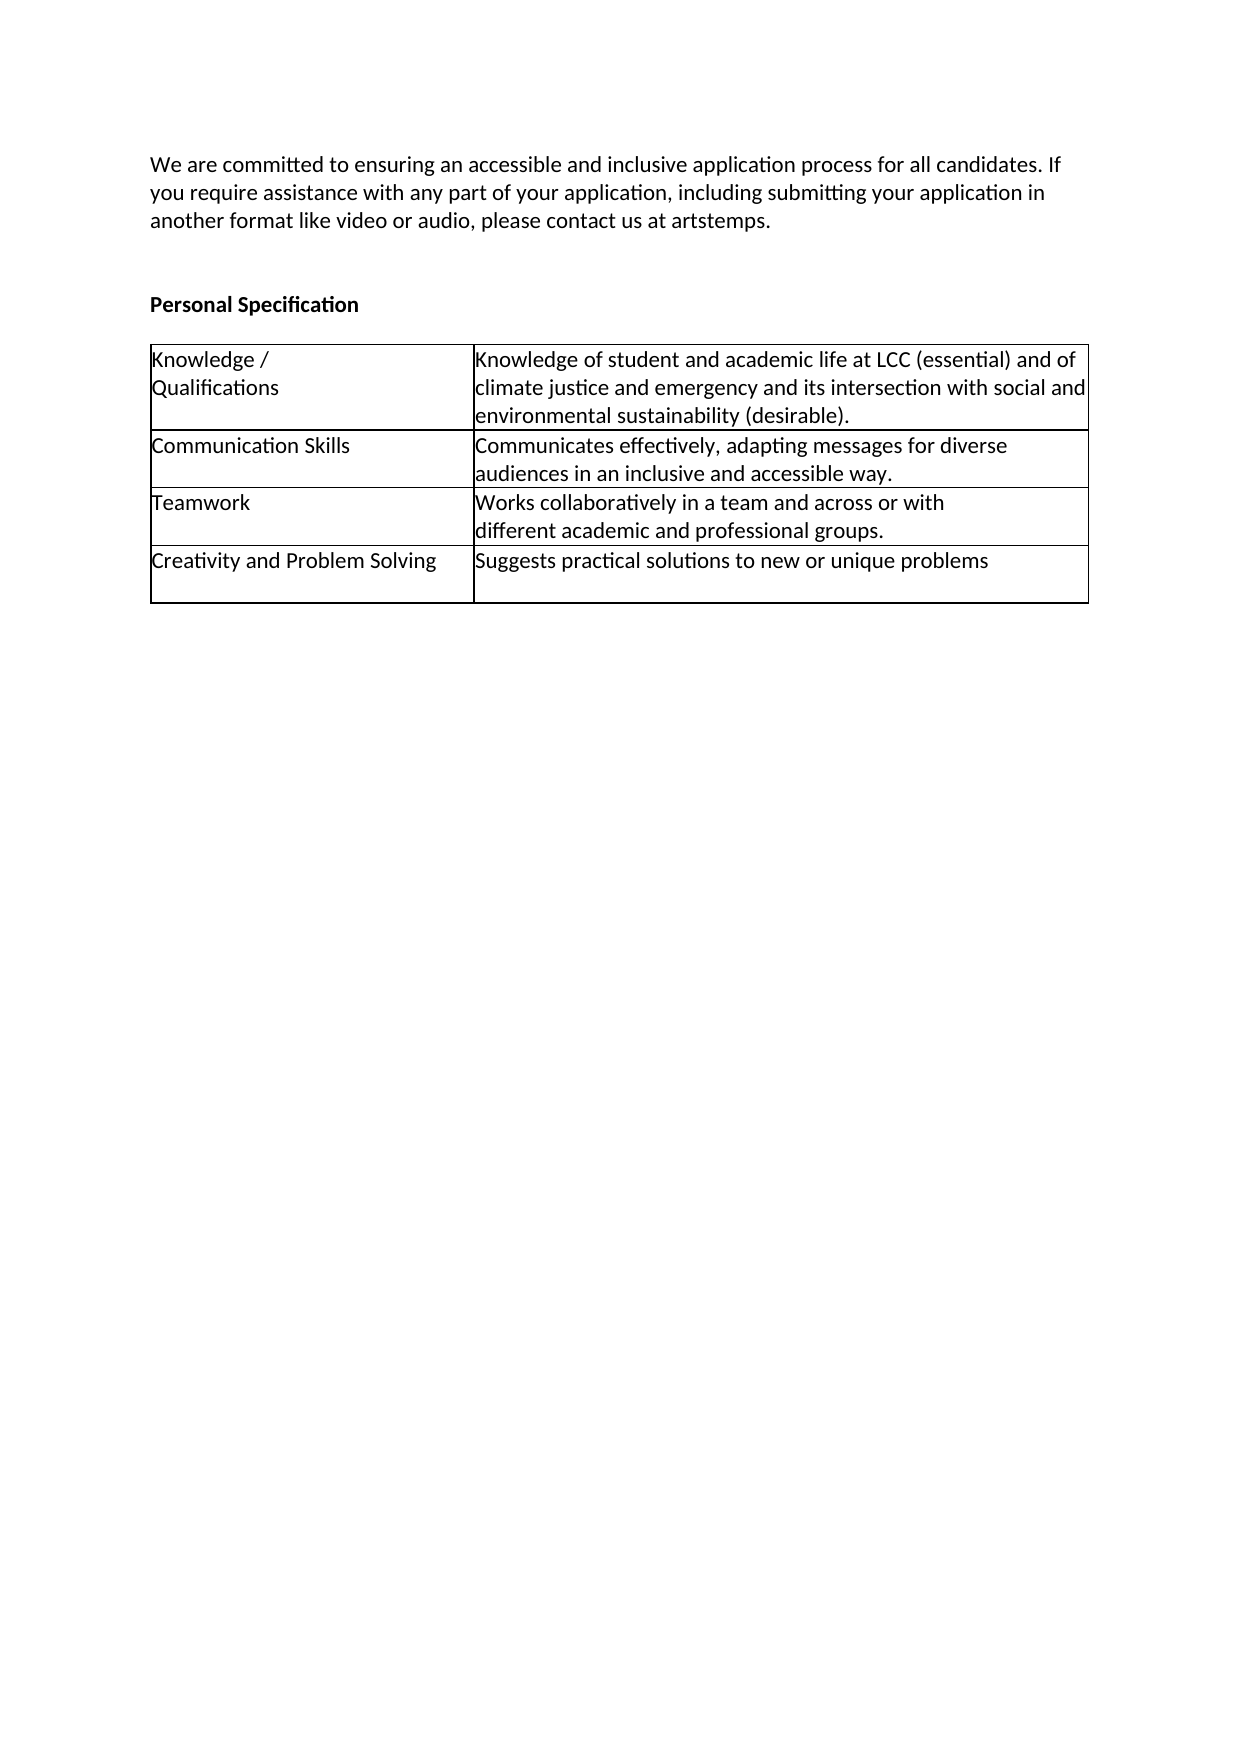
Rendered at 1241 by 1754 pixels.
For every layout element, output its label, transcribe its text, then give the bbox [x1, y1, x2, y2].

table_cell Creativity and Problem Solving [152, 546, 473, 602]
table_cell Communicates effectively, adapting messages for diverse audiences in an inclusive and accessible way. [475, 431, 1088, 487]
table_cell Works collaboratively in a team and across or with different academic and professional groups. [475, 488, 1088, 544]
table_header Knowledge of student and academic life at LCC (essential) and of climate justice and emergency and its intersection with social and environmental sustainability (desirable). [475, 345, 1088, 429]
text Personal Specification [150, 290, 1090, 318]
text We are committed to ensuring an accessible and inclusive application process for all candidates. If you require assistance with any part of your application, including submitting your application in another format like video or audio, please contact us at artstemps. [150, 150, 1090, 234]
table_header Knowledge / Qualifications [152, 345, 473, 429]
table_cell Teamwork [152, 488, 473, 544]
table_cell Suggests practical solutions to new or unique problems [475, 546, 1088, 602]
table_cell Communication Skills [152, 431, 473, 487]
